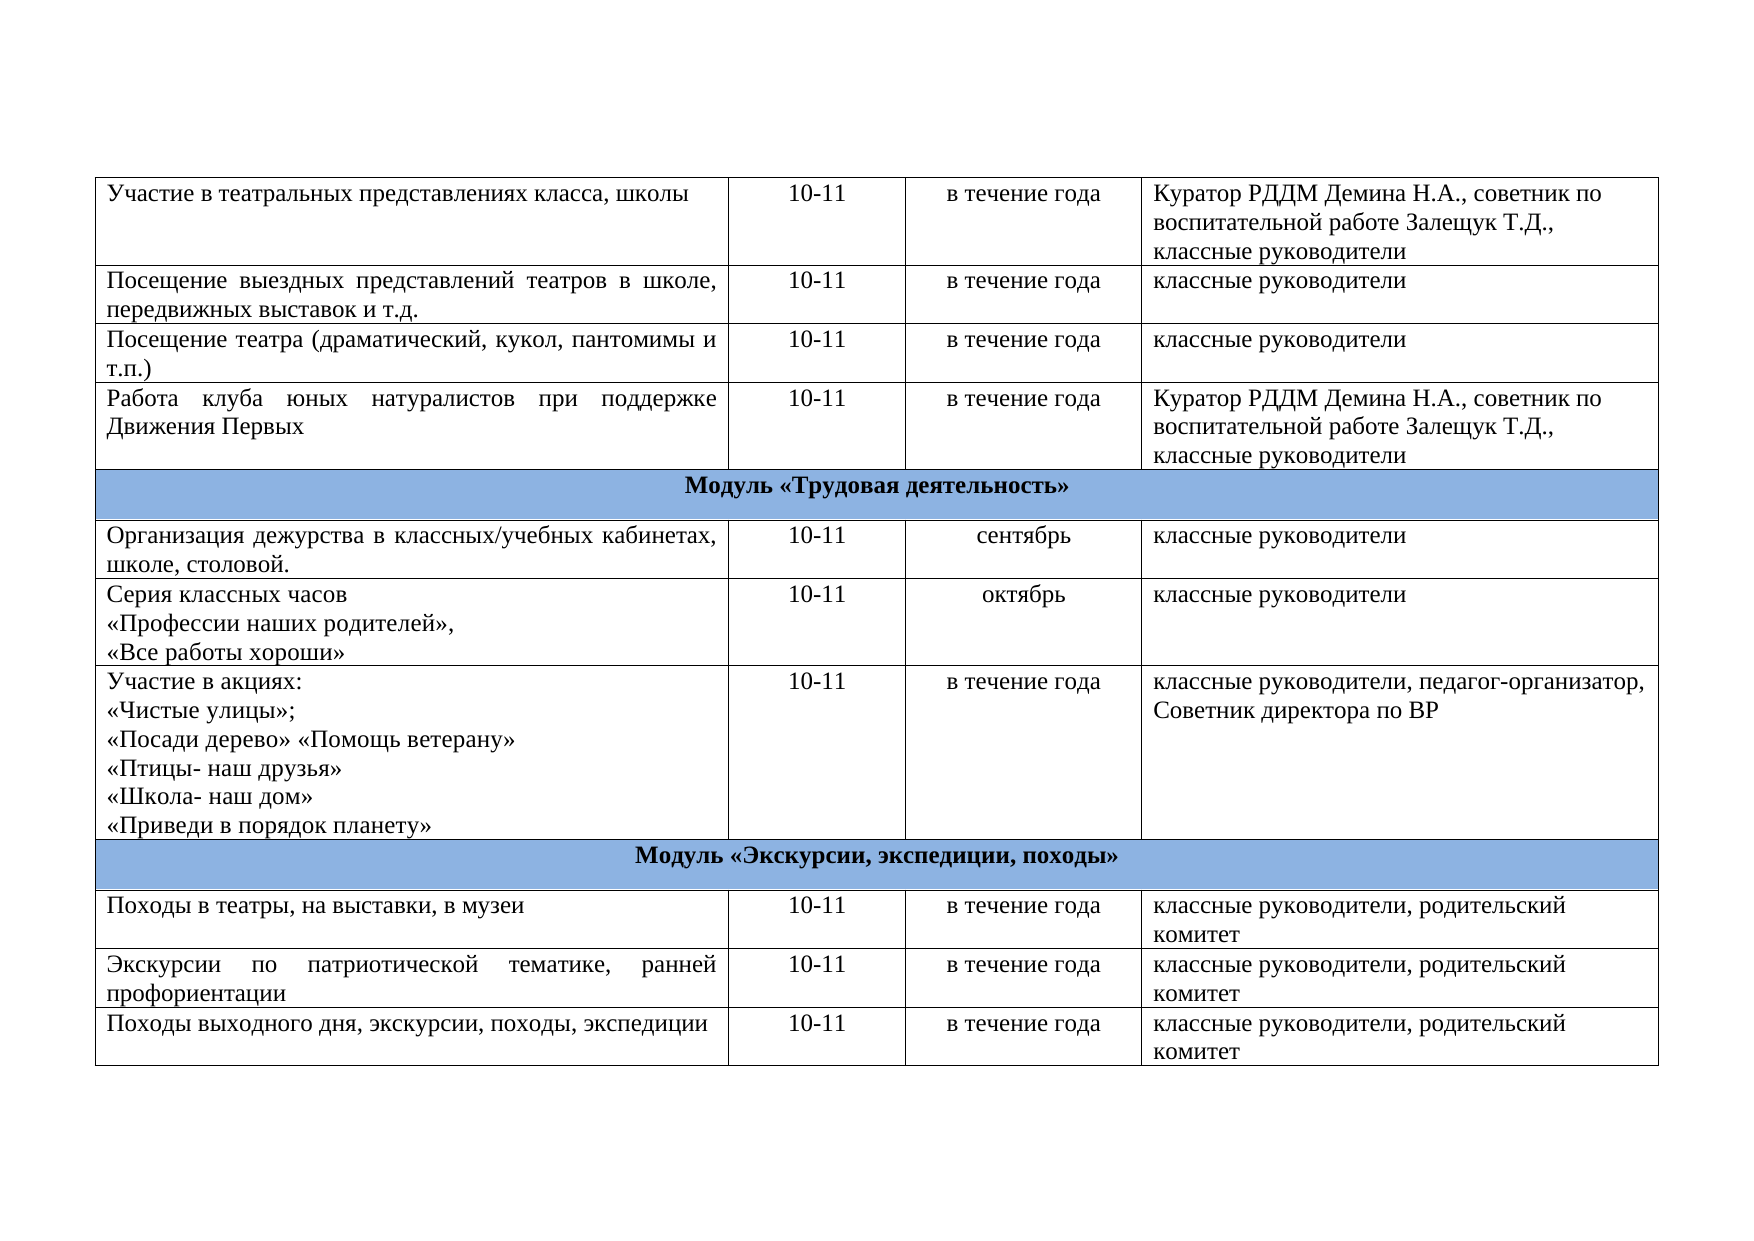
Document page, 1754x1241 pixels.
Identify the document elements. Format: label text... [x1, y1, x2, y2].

table_cell в течение года [906, 891, 1141, 948]
table_cell в течение года [906, 324, 1141, 382]
table_cell в течение года [906, 1008, 1141, 1065]
table_cell классные руководители, родительский комитет [1142, 1008, 1658, 1065]
table_cell 10-11 [729, 521, 905, 578]
table_cell классные руководители [1142, 521, 1658, 578]
table_cell 10-11 [729, 891, 905, 948]
table_cell 10-11 [729, 579, 905, 665]
table_cell Посещение выездных представлений театров в школе, передвижных выставок и т.д. [96, 266, 728, 323]
table_cell в течение года [906, 178, 1141, 264]
table_cell классные руководители [1142, 266, 1658, 323]
table_cell классные руководители, родительский комитет [1142, 891, 1658, 948]
table_cell Серия классных часов «Профессии наших родителей», «Все работы хороши» [96, 579, 728, 665]
table_cell Экскурсии по патриотической тематике, ранней профориентации [96, 949, 728, 1007]
table_cell Организация дежурства в классных/учебных кабинетах, школе, столовой. [96, 521, 728, 578]
table_cell Работа клуба юных натуралистов при поддержке Движения Первых [96, 383, 728, 469]
table_cell 10-11 [729, 266, 905, 323]
table_cell Куратор РДДМ Демина Н.А., советник по воспитательной работе Залещук Т.Д., классные руководители [1142, 383, 1658, 469]
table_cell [1142, 178, 1658, 264]
table_cell 10-11 [729, 949, 905, 1007]
table_cell в течение года [906, 383, 1141, 469]
table_cell 10-11 [729, 1008, 905, 1065]
table_cell 10-11 [729, 666, 905, 839]
table_cell 10-11 [729, 178, 905, 264]
table_cell в течение года [906, 949, 1141, 1007]
table_cell Участие в театральных представлениях класса, школы [96, 178, 728, 264]
table_cell Модуль «Трудовая деятельность» [96, 470, 1658, 519]
table_cell Походы в театры, на выставки, в музеи [96, 891, 728, 948]
table_cell октябрь [906, 579, 1141, 665]
table_cell в течение года [906, 266, 1141, 323]
table_cell Участие в акциях: «Чистые улицы»; «Посади дерево» «Помощь ветерану» «Птицы- наш друзья» «Школа- наш дом» «Приведи в порядок планету» [96, 666, 728, 839]
table_cell сентябрь [906, 521, 1141, 578]
table_cell 10-11 [729, 324, 905, 382]
table_cell 10-11 [729, 383, 905, 469]
table_cell Модуль «Экскурсии, экспедиции, походы» [96, 840, 1658, 889]
table_cell классные руководители, родительский комитет [1142, 949, 1658, 1007]
table_cell классные руководители [1142, 579, 1658, 665]
table_cell классные руководители, педагог-организатор, Советник директора по ВР [1142, 666, 1658, 839]
table_cell Посещение театра (драматический, кукол, пантомимы и т.п.) [96, 324, 728, 382]
table_cell Походы выходного дня, экскурсии, походы, экспедиции [96, 1008, 728, 1065]
table_cell в течение года [906, 666, 1141, 839]
table_cell классные руководители [1142, 324, 1658, 382]
